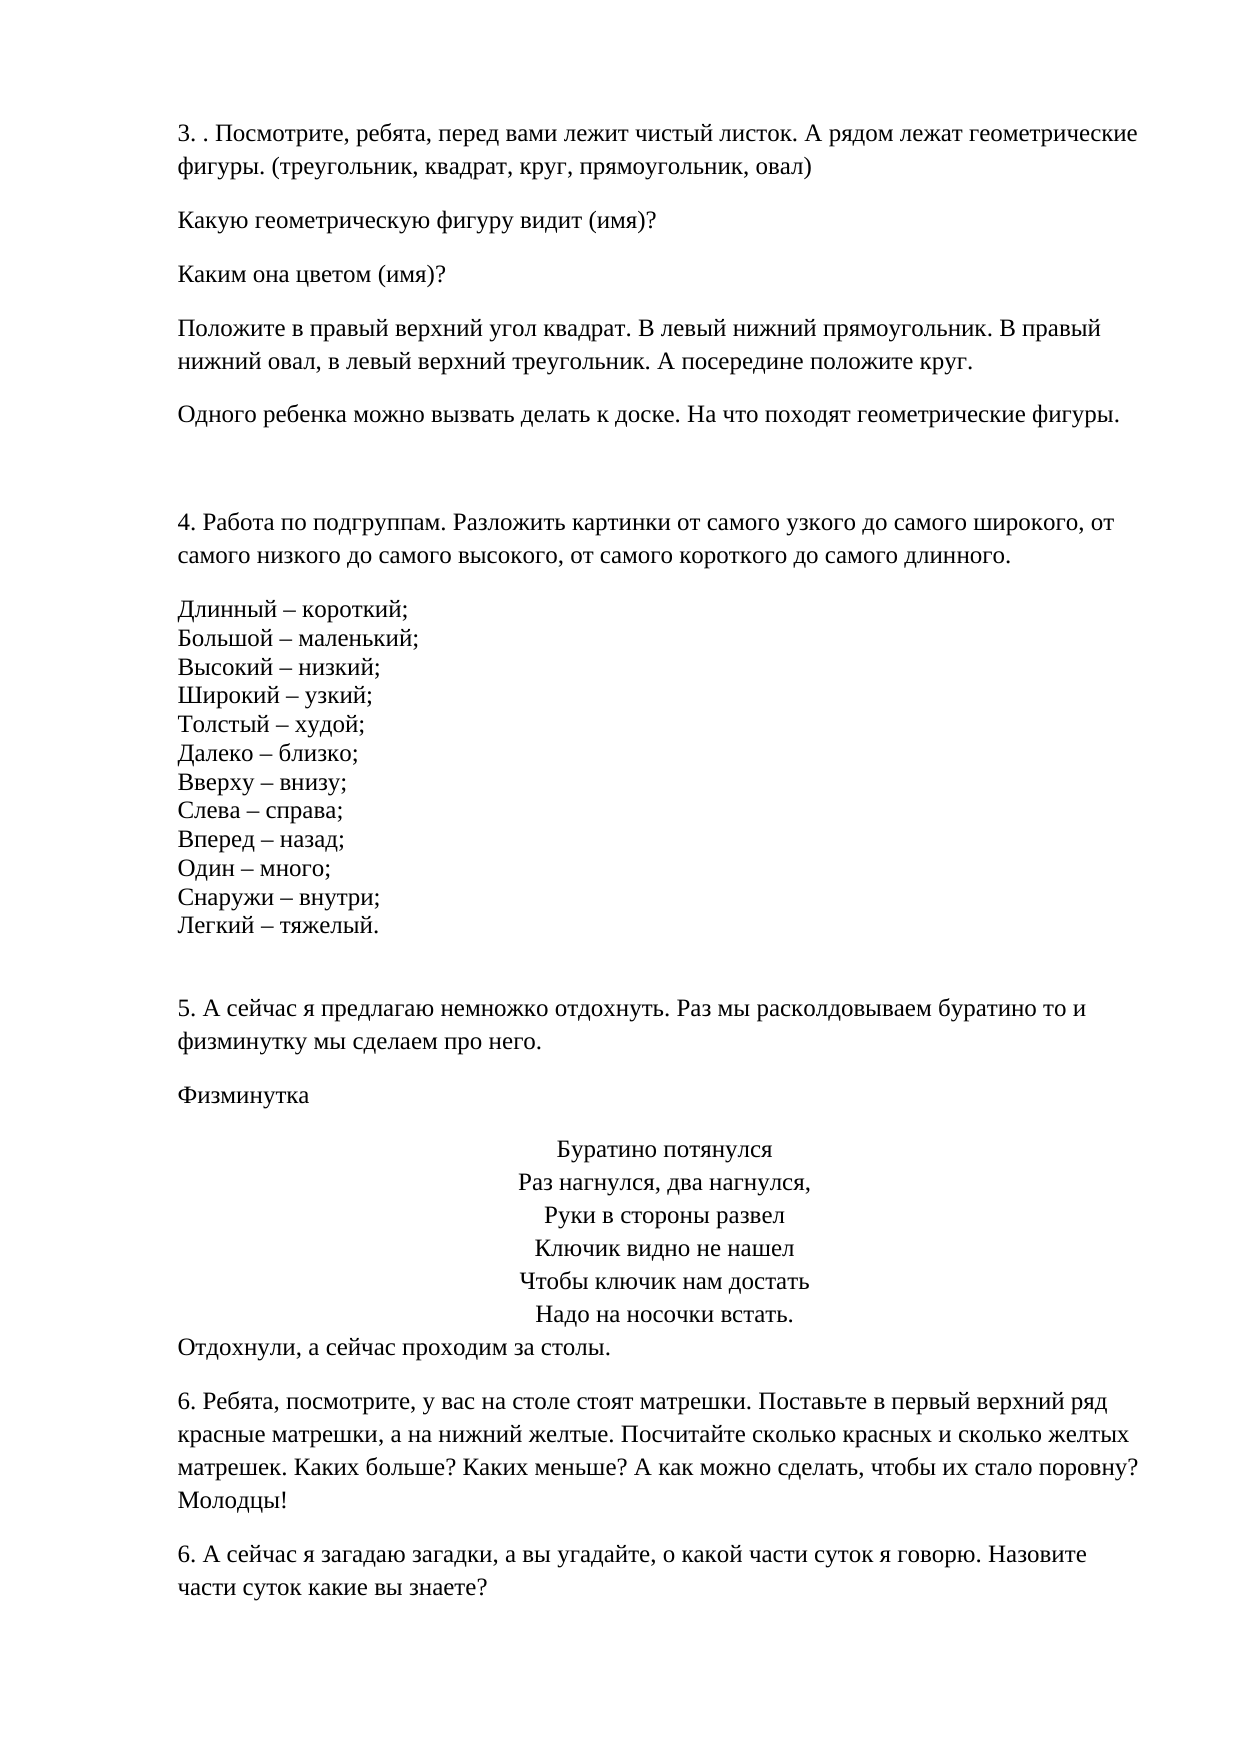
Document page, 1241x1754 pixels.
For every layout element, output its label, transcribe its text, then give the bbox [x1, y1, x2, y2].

text Физминутка [177, 1080, 1152, 1109]
text Снаружи – внутри; [177, 882, 1152, 910]
text Большой – маленький; [177, 623, 1152, 652]
text Длинный – короткий; [177, 594, 1152, 623]
text Высокий – низкий; [177, 652, 1152, 680]
text Далеко – близко; [177, 738, 1152, 767]
text Руки в стороны развел [177, 1200, 1152, 1228]
text Ключик видно не нашел [177, 1233, 1152, 1262]
text Каким она цветом (имя)? [177, 259, 1152, 288]
text Один – много; [177, 853, 1152, 882]
text Вверху – внизу; [177, 767, 1152, 795]
text 3. . Посмотрите, ребята, перед вами лежит чистый листок. А рядом лежат геометрические фигуры. (треугольник, квадрат, круг, прямоугольник, овал) [177, 118, 1152, 180]
text Какую геометрическую фигуру видит (имя)? [177, 205, 1152, 234]
text Легкий – тяжелый. [177, 910, 1152, 939]
text Слева – справа; [177, 795, 1152, 824]
text Положите в правый верхний угол квадрат. В левый нижний прямоугольник. В правый нижний овал, в левый верхний треугольник. А посередине положите круг. [177, 313, 1152, 374]
text Надо на носочки встать. [177, 1299, 1152, 1328]
text 4. Работа по подгруппам. Разложить картинки от самого узкого до самого широкого, от самого низкого до самого высокого, от самого короткого до самого длинного. [177, 507, 1152, 569]
text 6. Ребята, посмотрите, у вас на столе стоят матрешки. Поставьте в первый верхний ряд красные матрешки, а на нижний желтые. Посчитайте сколько красных и сколько желтых матрешек. Каких больше? Каких меньше? А как можно сделать, чтобы их стало поровну? Молодцы! [177, 1386, 1152, 1513]
text Толстый – худой; [177, 709, 1152, 738]
text Буратино потянулся [177, 1134, 1152, 1162]
text 5. А сейчас я предлагаю немножко отдохнуть. Раз мы расколдовываем буратино то и физминутку мы сделаем про него. [177, 993, 1152, 1055]
text Отдохнули, а сейчас проходим за столы. [177, 1332, 1152, 1361]
text 6. А сейчас я загадаю загадки, а вы угадайте, о какой части суток я говорю. Назовите части суток какие вы знаете? [177, 1539, 1152, 1600]
text Широкий – узкий; [177, 680, 1152, 709]
text Чтобы ключик нам достать [177, 1266, 1152, 1294]
text Раз нагнулся, два нагнулся, [177, 1167, 1152, 1196]
text Одного ребенка можно вызвать делать к доске. На что походят геометрические фигуры. [177, 399, 1152, 428]
text Вперед – назад; [177, 824, 1152, 853]
